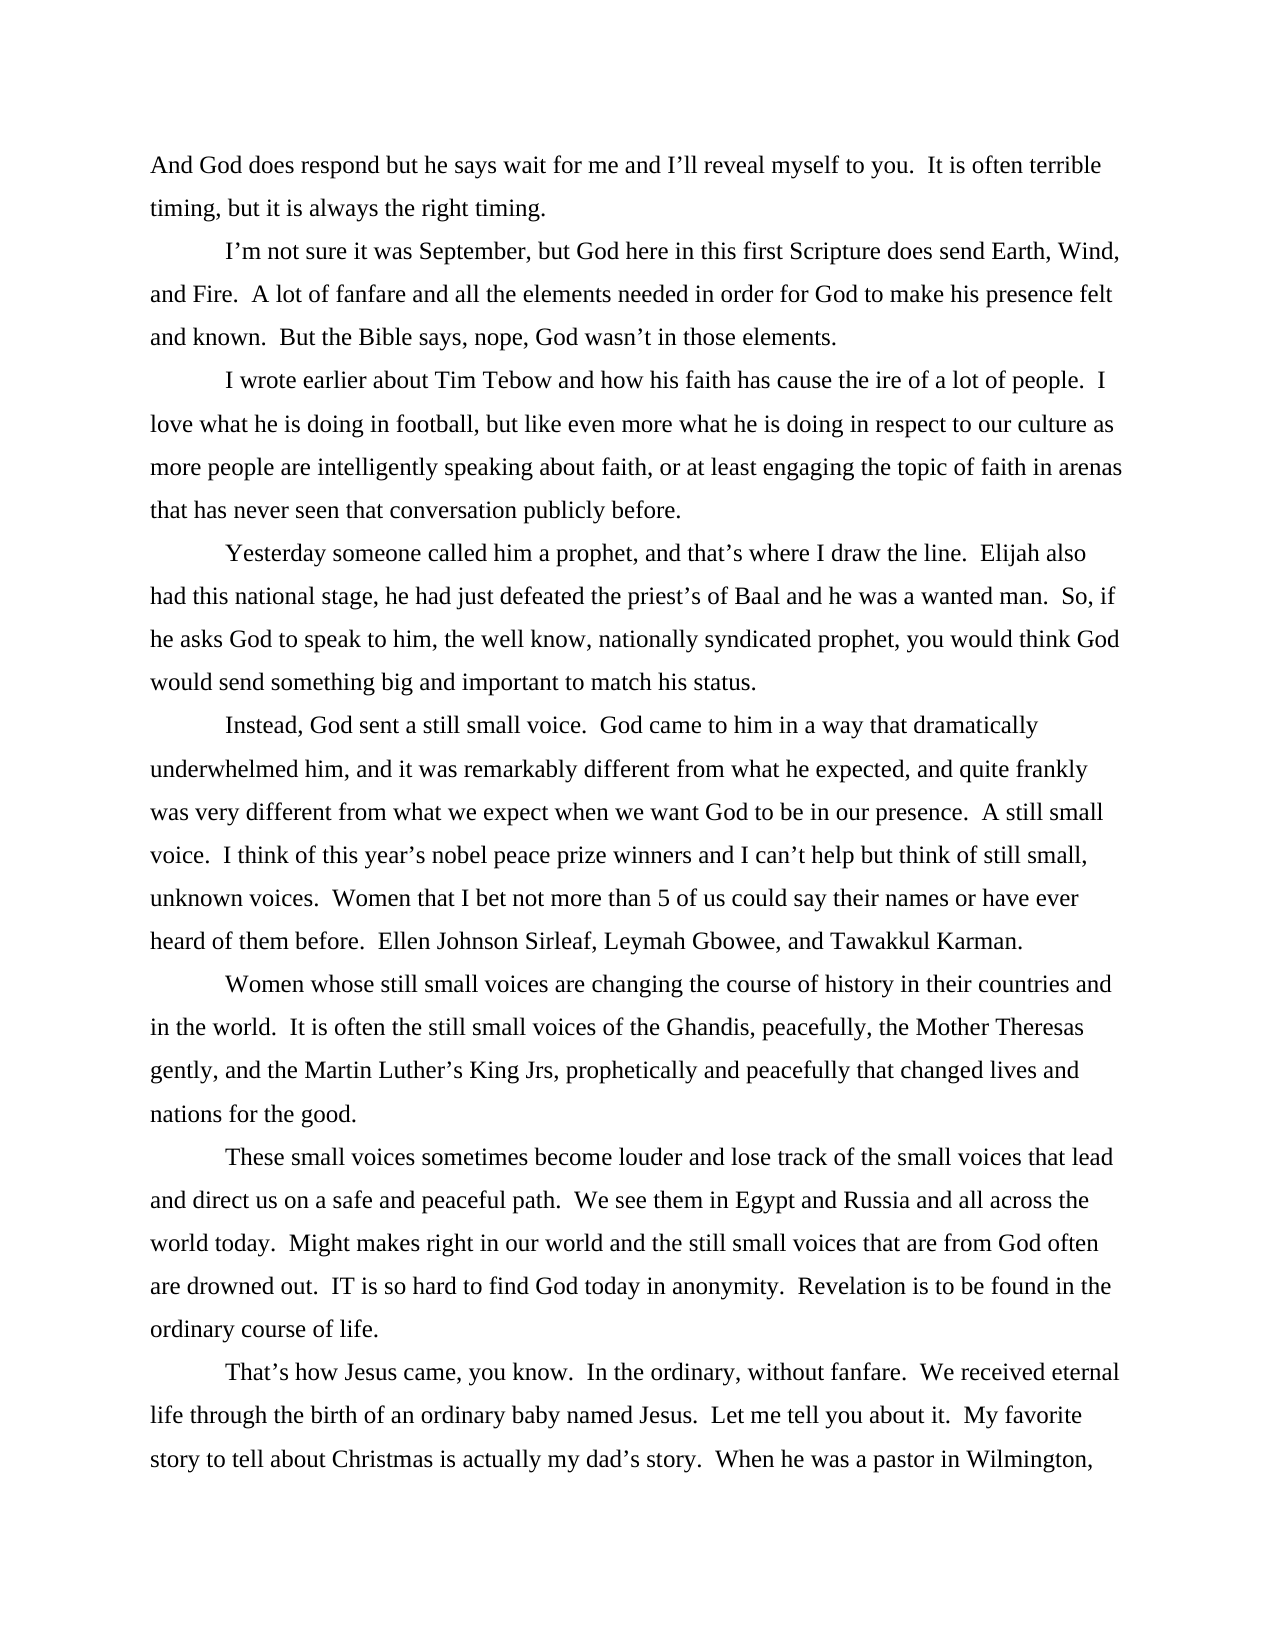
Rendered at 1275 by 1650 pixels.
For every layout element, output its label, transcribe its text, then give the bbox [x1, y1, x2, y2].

text Instead, God sent a still small voice. God came to him in a way that dramatically underwhelmed him, and it was remarkably different from what he expected, and quite frankly was very different from what we expect when we want God to be in our presence. A still small voice. I think of this year’s nobel peace prize winners and I can’t help but think of still small, unknown voices. Women that I bet not more than 5 of us could say their names or have ever heard of them before. Ellen Johnson Sirleaf, Leymah Gbowee, and Tawakkul Karman. [150, 711, 1125, 955]
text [150, 1357, 1125, 1472]
text I wrote earlier about Tim Tebow and how his faith has cause the ire of a lot of people. I love what he is doing in football, but like even more what he is doing in respect to our culture as more people are intelligently speaking about faith, or at least engaging the topic of faith in arenas that has never seen that conversation publicly before. [150, 366, 1125, 524]
text Yesterday someone called him a prophet, and that’s where I draw the line. Elijah also had this national stage, he had just defeated the priest’s of Baal and he was a wanted man. So, if he asks God to speak to him, the well know, nationally syndicated prophet, you would think God would send something big and important to match his status. [150, 538, 1125, 696]
text I’m not sure it was September, but God here in this first Scripture does send Earth, Wind, and Fire. A lot of fanfare and all the elements needed in order for God to make his presence felt and known. But the Bible says, nope, God wasn’t in those elements. [150, 236, 1125, 351]
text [150, 150, 1125, 222]
text These small voices sometimes become louder and lose track of the small voices that lead and direct us on a safe and peaceful path. We see them in Egypt and Russia and all across the world today. Might makes right in our world and the still small voices that are from God often are drowned out. IT is so hard to find God today in anonymity. Revelation is to be found in the ordinary course of life. [150, 1142, 1125, 1343]
text Women whose still small voices are changing the course of history in their countries and in the world. It is often the still small voices of the Ghandis, peacefully, the Mother Theresas gently, and the Martin Luther’s King Jrs, prophetically and peacefully that changed lives and nations for the good. [150, 969, 1125, 1127]
